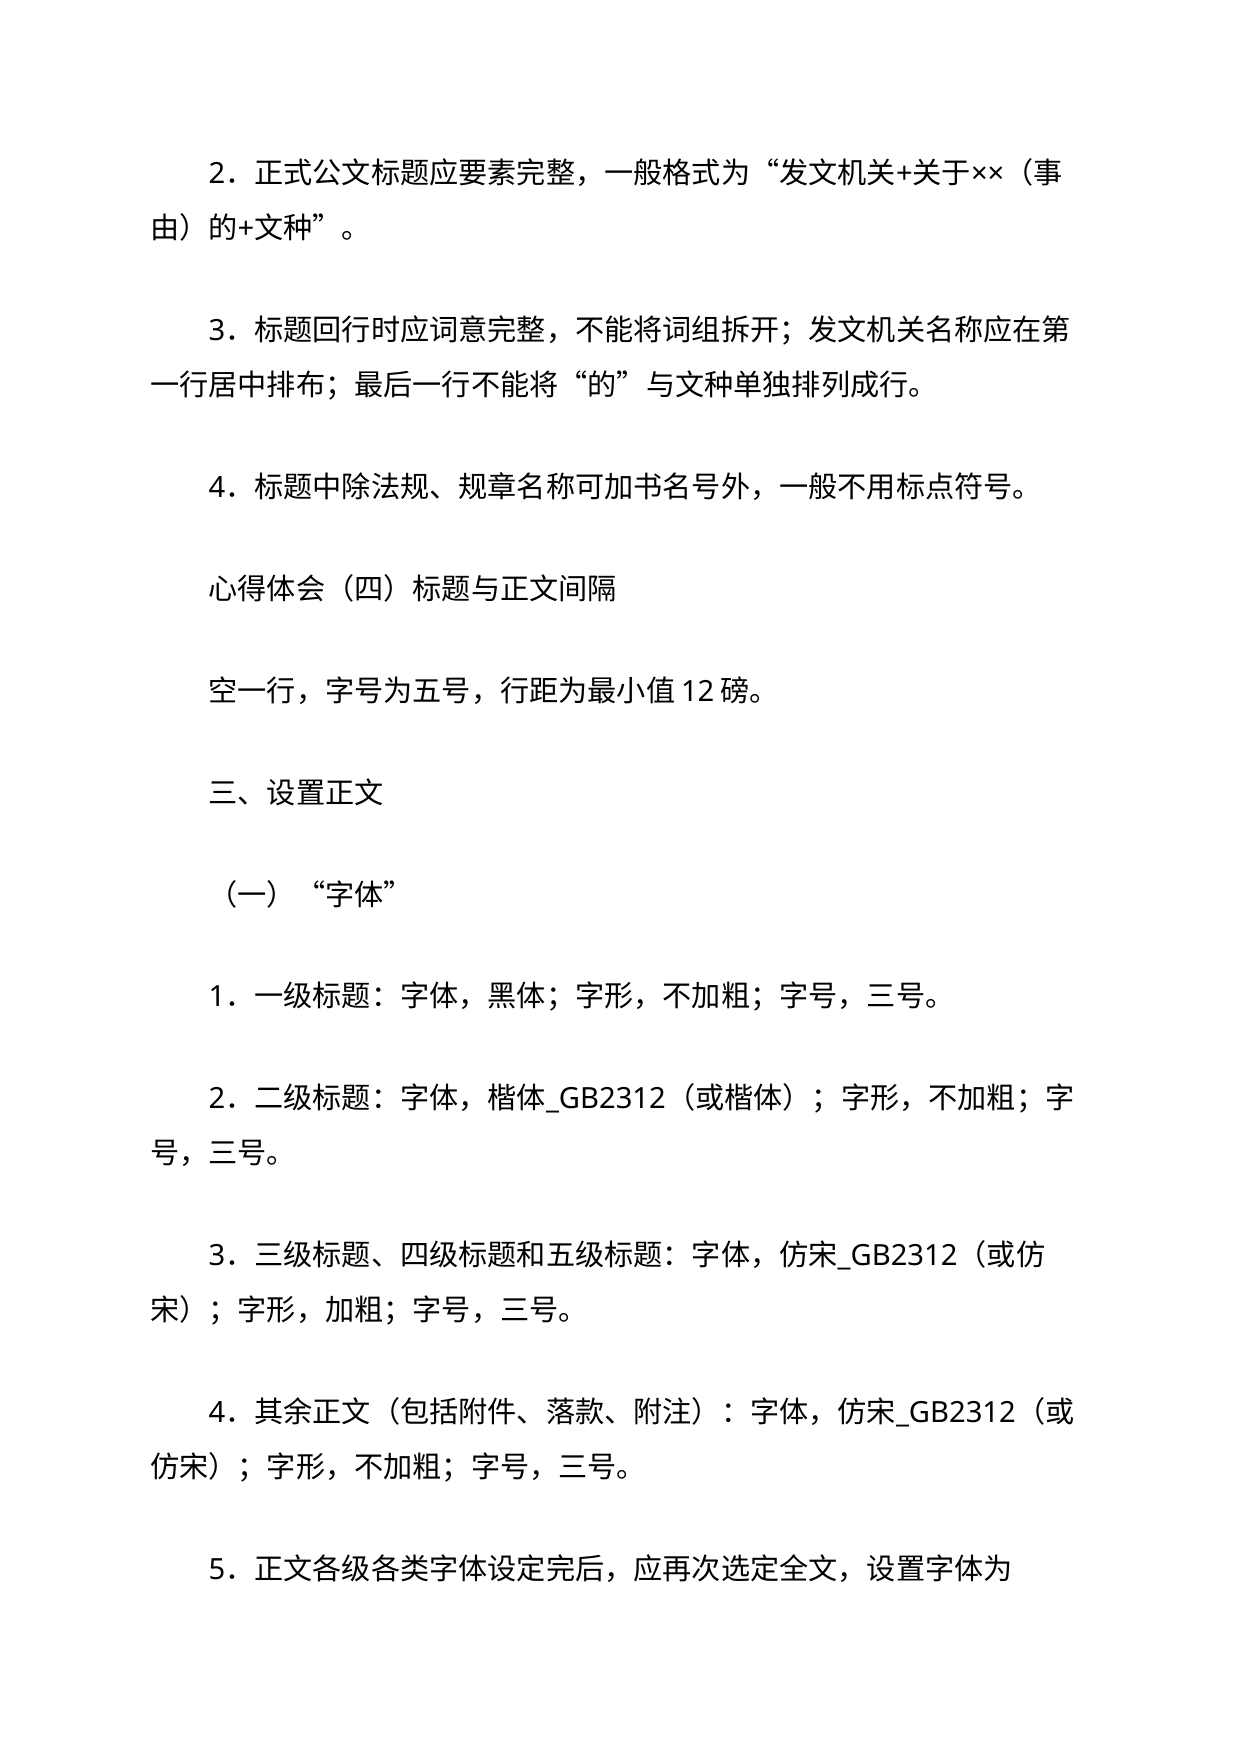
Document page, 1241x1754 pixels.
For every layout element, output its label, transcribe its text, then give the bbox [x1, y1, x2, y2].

text 2．二级标题：字体，楷体_GB2312（或楷体）；字形，不加粗；字号，三号。 [150, 1075, 1090, 1172]
text 4．标题中除法规、规章名称可加书名号外，一般不用标点符号。 [150, 464, 1090, 506]
text 3．标题回行时应词意完整，不能将词组拆开；发文机关名称应在第一行居中排布；最后一行不能将“的”与文种单独排列成行。 [150, 307, 1090, 404]
text 心得体会（四）标题与正文间隔 [150, 566, 1090, 608]
text 2．正式公文标题应要素完整，一般格式为“发文机关+关于××（事由）的+文种”。 [150, 150, 1090, 247]
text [150, 1545, 1090, 1588]
text 3．三级标题、四级标题和五级标题：字体，仿宋_GB2312（或仿宋）；字形，加粗；字号，三号。 [150, 1232, 1090, 1329]
text （一）“字体” [150, 871, 1090, 913]
text 4．其余正文（包括附件、落款、附注）：字体，仿宋_GB2312（或仿宋）；字形，不加粗；字号，三号。 [150, 1388, 1090, 1486]
text 1．一级标题：字体，黑体；字形，不加粗；字号，三号。 [150, 973, 1090, 1015]
text 空一行，字号为五号，行距为最小值12磅。 [150, 667, 1090, 710]
text 三、设置正文 [150, 769, 1090, 812]
